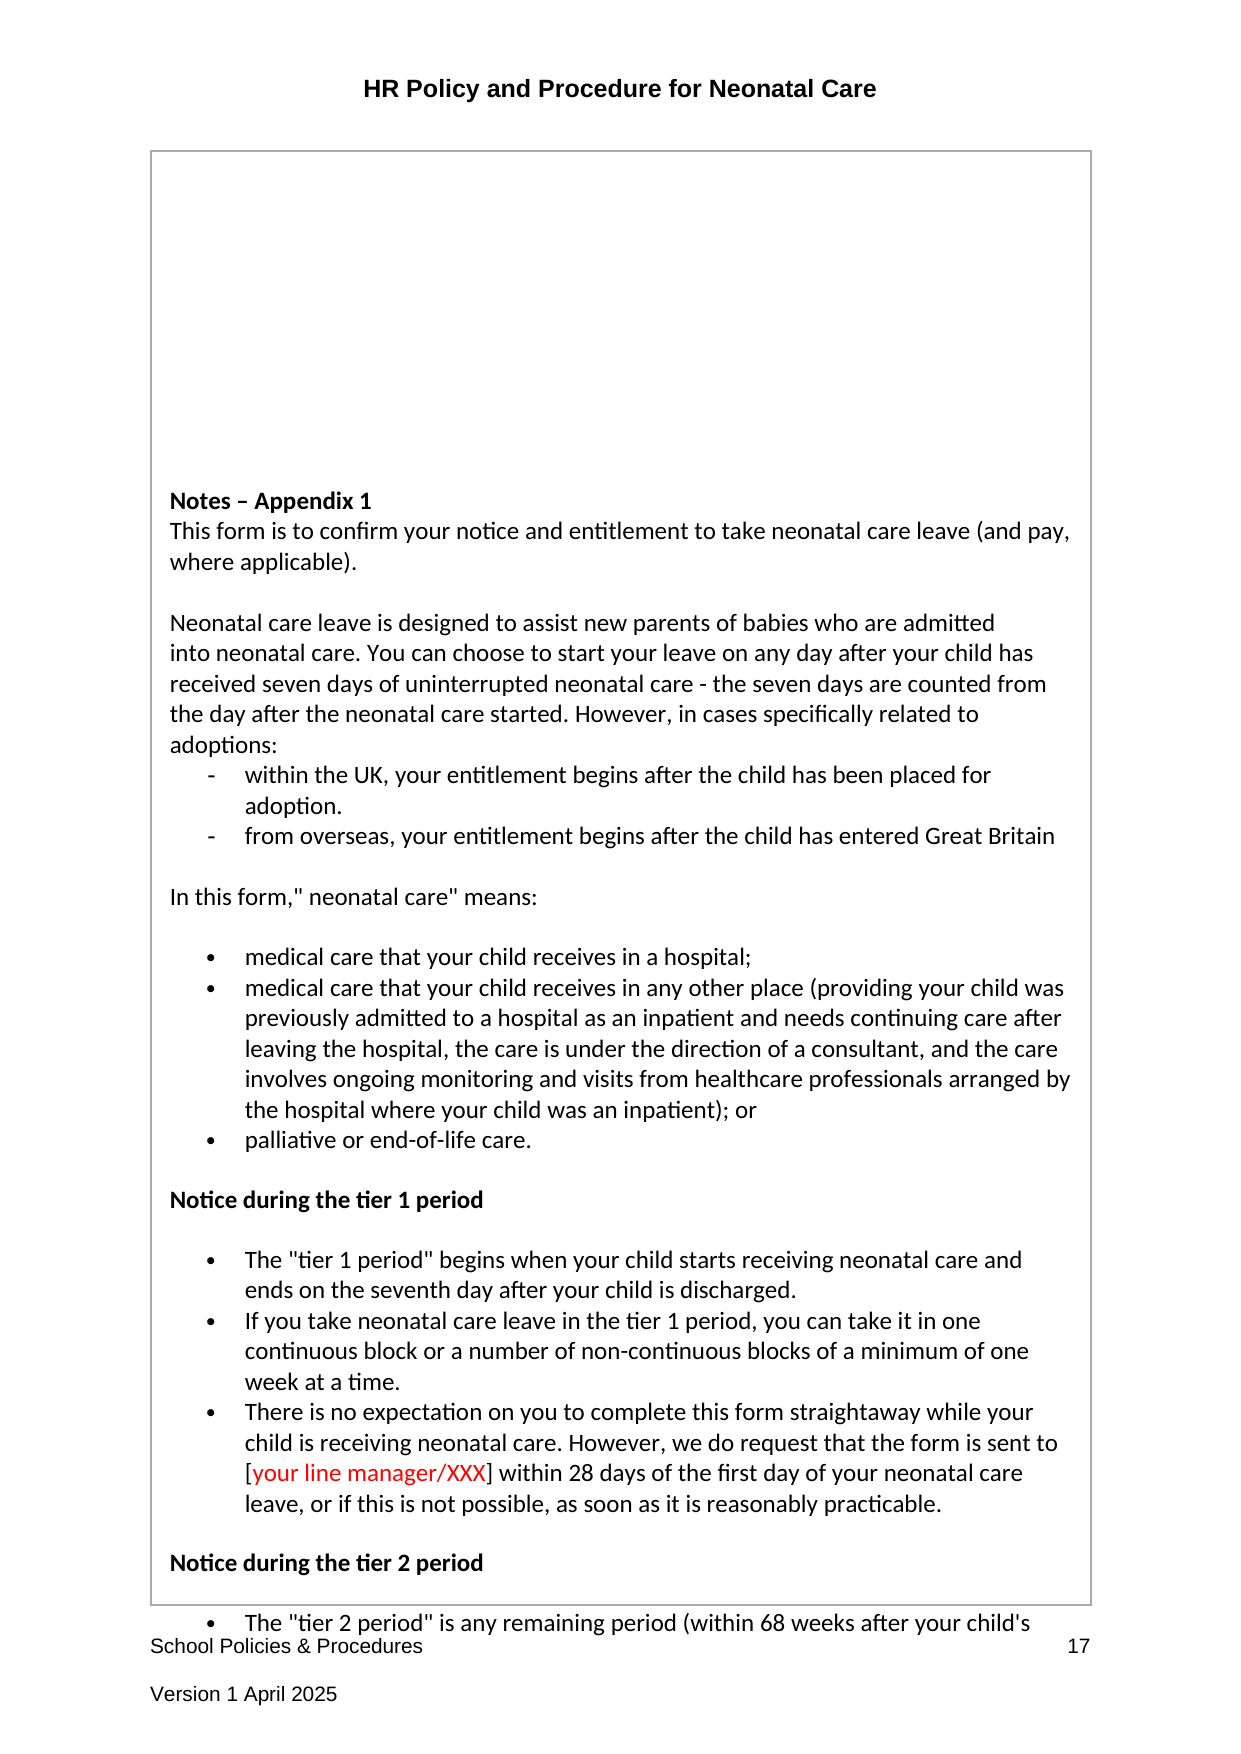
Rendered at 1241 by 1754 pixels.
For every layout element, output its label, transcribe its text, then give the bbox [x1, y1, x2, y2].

table_cell Notes – Appendix 1 This form is to confirm your notice and entitlement to take neonatal care leave (and pay, where applicable). Neonatal care leave is designed to assist new parents of babies who are admitted into neonatal care. You can choose to start your leave on any day after your child has received seven days of uninterrupted neonatal care - the seven days are counted from the day after the neonatal care started. However, in cases specifically related to adoptions: within the UK, your entitlement begins after the child has been placed for adoption. from overseas, your entitlement begins after the child has entered Great Britain In this form," neonatal care" means: medical care that your child receives in a hospital; medical care that your child receives in any other place (providing your child was previously admitted to a hospital as an inpatient and needs continuing care after leaving the hospital, the care is under the direction of a consultant, and the care involves ongoing monitoring and visits from healthcare professionals arranged by the hospital where your child was an inpatient); or palliative or end-of-life care. Notice during the tier 1 period The "tier 1 period" begins when your child starts receiving neonatal care and ends on the seventh day after your child is discharged. If you take neonatal care leave in the tier 1 period, you can take it in one continuous block or a number of non-continuous blocks of a minimum of one week at a time. There is no expectation on you to complete this form straightaway while your child is receiving neonatal care. However, we do request that the form is sent to [your line manager/XXX] within 28 days of the first day of your neonatal care leave, or if this is not possible, as soon as it is reasonably practicable. Notice during the tier 2 period The "tier 2 period" is any remaining period (within 68 weeks after your child's date of birth) that is not part of the tier 1 period. If you take neonatal care leave during the tier 2 period, you must take the leave in one continuous block. If you are taking a single week of neonatal care leave during the tier 2 period, this form should be received by us at least 15 days before the first date that you have chosen for your leave to start, or if this is not possible, as soon as it is reasonably practicable. If you are taking two or more consecutive weeks of neonatal care leave, this form should be received by [your line manager/XXX] at least 28 days before the first date that you have chosen for your leave to start, or if this is not possible, as soon as it is reasonably practicable. [152, 152, 1090, 1604]
